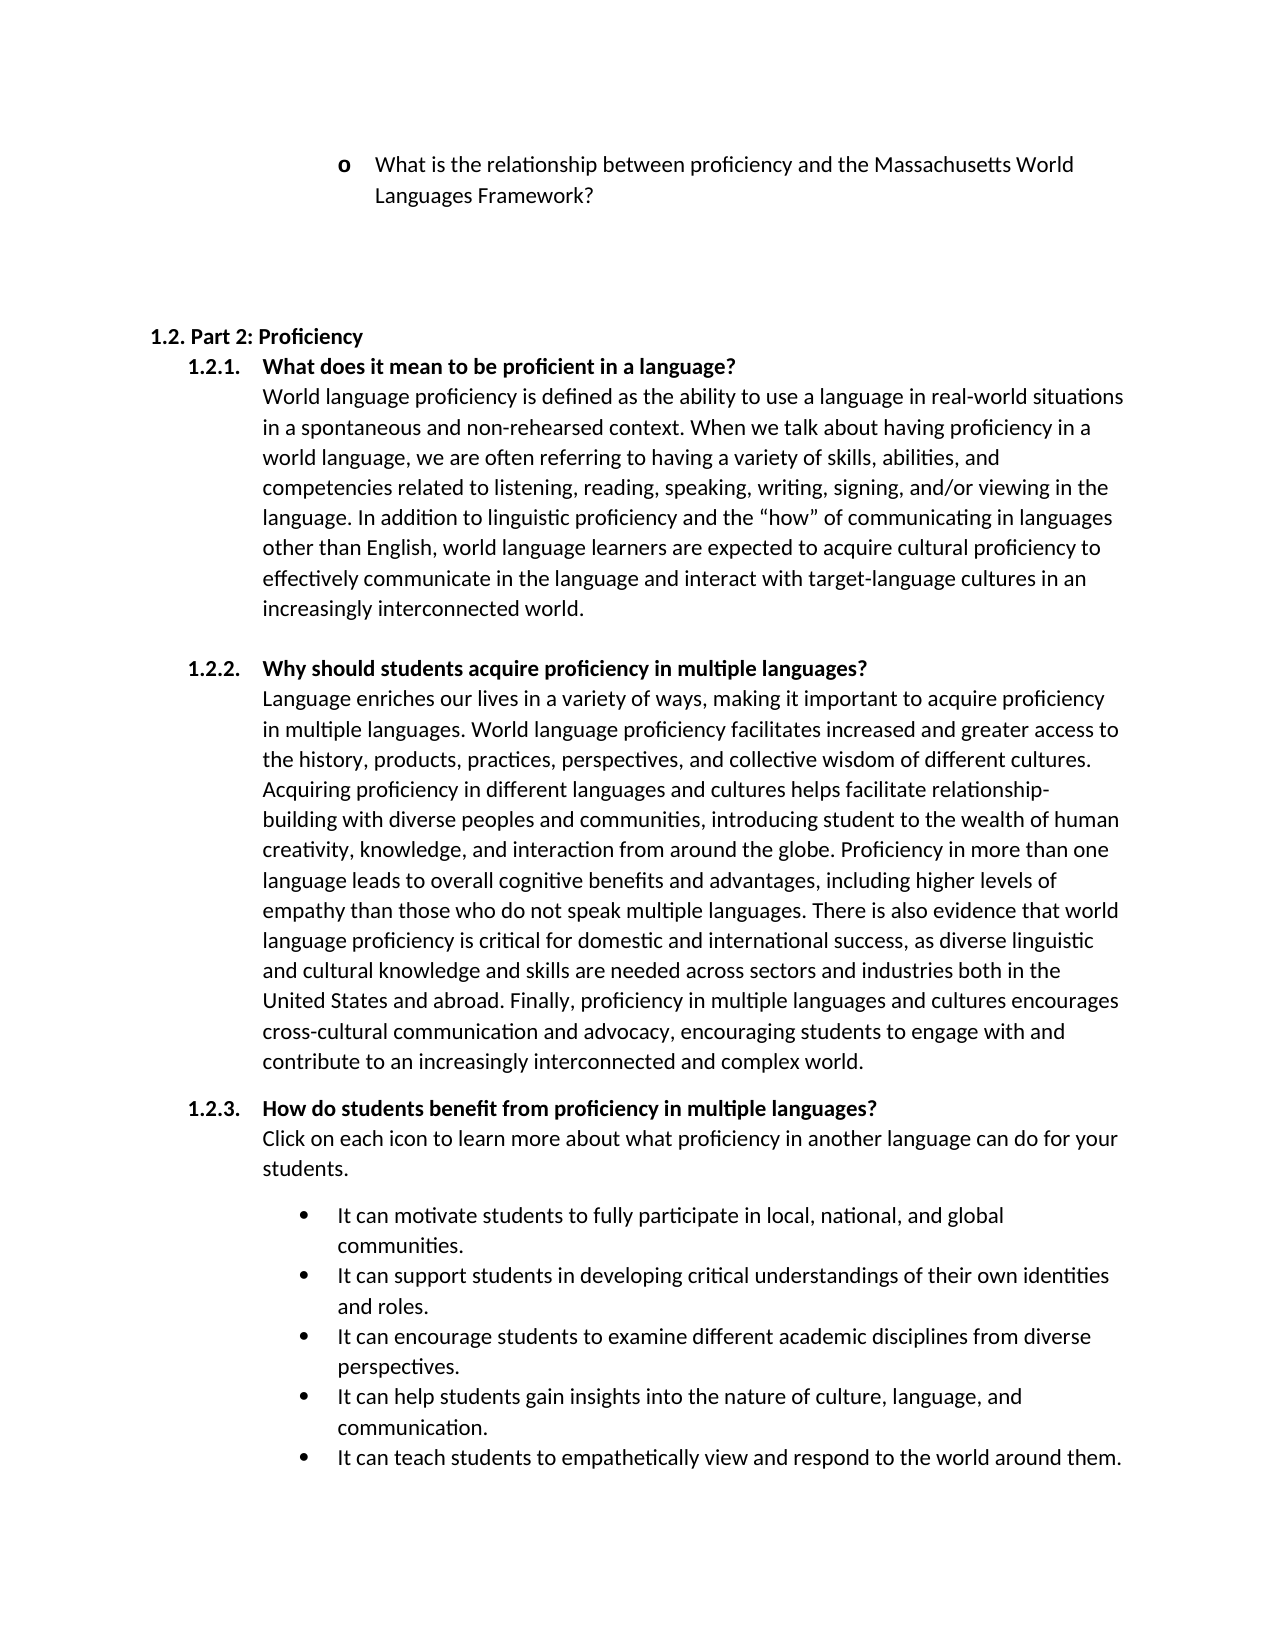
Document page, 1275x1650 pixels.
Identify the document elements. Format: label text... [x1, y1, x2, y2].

list It can motivate students to fully participate in local, national, and global communities. [300, 1201, 1125, 1259]
text Language enriches our lives in a variety of ways, making it important to acquire proficiency in multiple languages. World language proficiency facilitates increased and greater access to the history, products, practices, perspectives, and collective wisdom of different cultures. Acquiring proficiency in different languages and cultures helps facilitate relationship-building with diverse peoples and communities, introducing student to the wealth of human creativity, knowledge, and interaction from around the globe. Proficiency in more than one language leads to overall cognitive benefits and advantages, including higher levels of empathy than those who do not speak multiple languages. There is also evidence that world language proficiency is critical for domestic and international success, as diverse linguistic and cultural knowledge and skills are needed across sectors and industries both in the United States and abroad. Finally, proficiency in multiple languages and cultures encourages cross-cultural communication and advocacy, encouraging students to engage with and contribute to an increasingly interconnected and complex world. [262, 684, 1125, 1075]
list What is the relationship between proficiency and the Massachusetts World Languages Framework? [337, 150, 1125, 209]
list It can teach students to empathetically view and respond to the world around them. [300, 1443, 1125, 1471]
text World language proficiency is defined as the ability to use a language in real-world situations in a spontaneous and non-rehearsed context. When we talk about having proficiency in a world language, we are often referring to having a variety of skills, abilities, and competencies related to listening, reading, speaking, writing, signing, and/or viewing in the language. In addition to linguistic proficiency and the “how” of communicating in languages other than English, world language learners are expected to acquire cultural proficiency to effectively communicate in the language and interact with target-language cultures in an increasingly interconnected world. [262, 382, 1125, 622]
list It can support students in developing critical understandings of their own identities and roles. [300, 1262, 1125, 1320]
list It can help students gain insights into the nature of culture, language, and communication. [300, 1382, 1125, 1441]
list What does it mean to be proficient in a language? [187, 352, 1125, 380]
list It can encourage students to examine different academic disciplines from diverse perspectives. [300, 1322, 1125, 1380]
list How do students benefit from proficiency in multiple languages? [187, 1094, 1125, 1122]
text Click on each icon to learn more about what proficiency in another language can do for your students. [262, 1124, 1125, 1182]
text 1.2. Part 2: Proficiency [150, 322, 1125, 350]
list Why should students acquire proficiency in multiple languages? [187, 654, 1125, 682]
